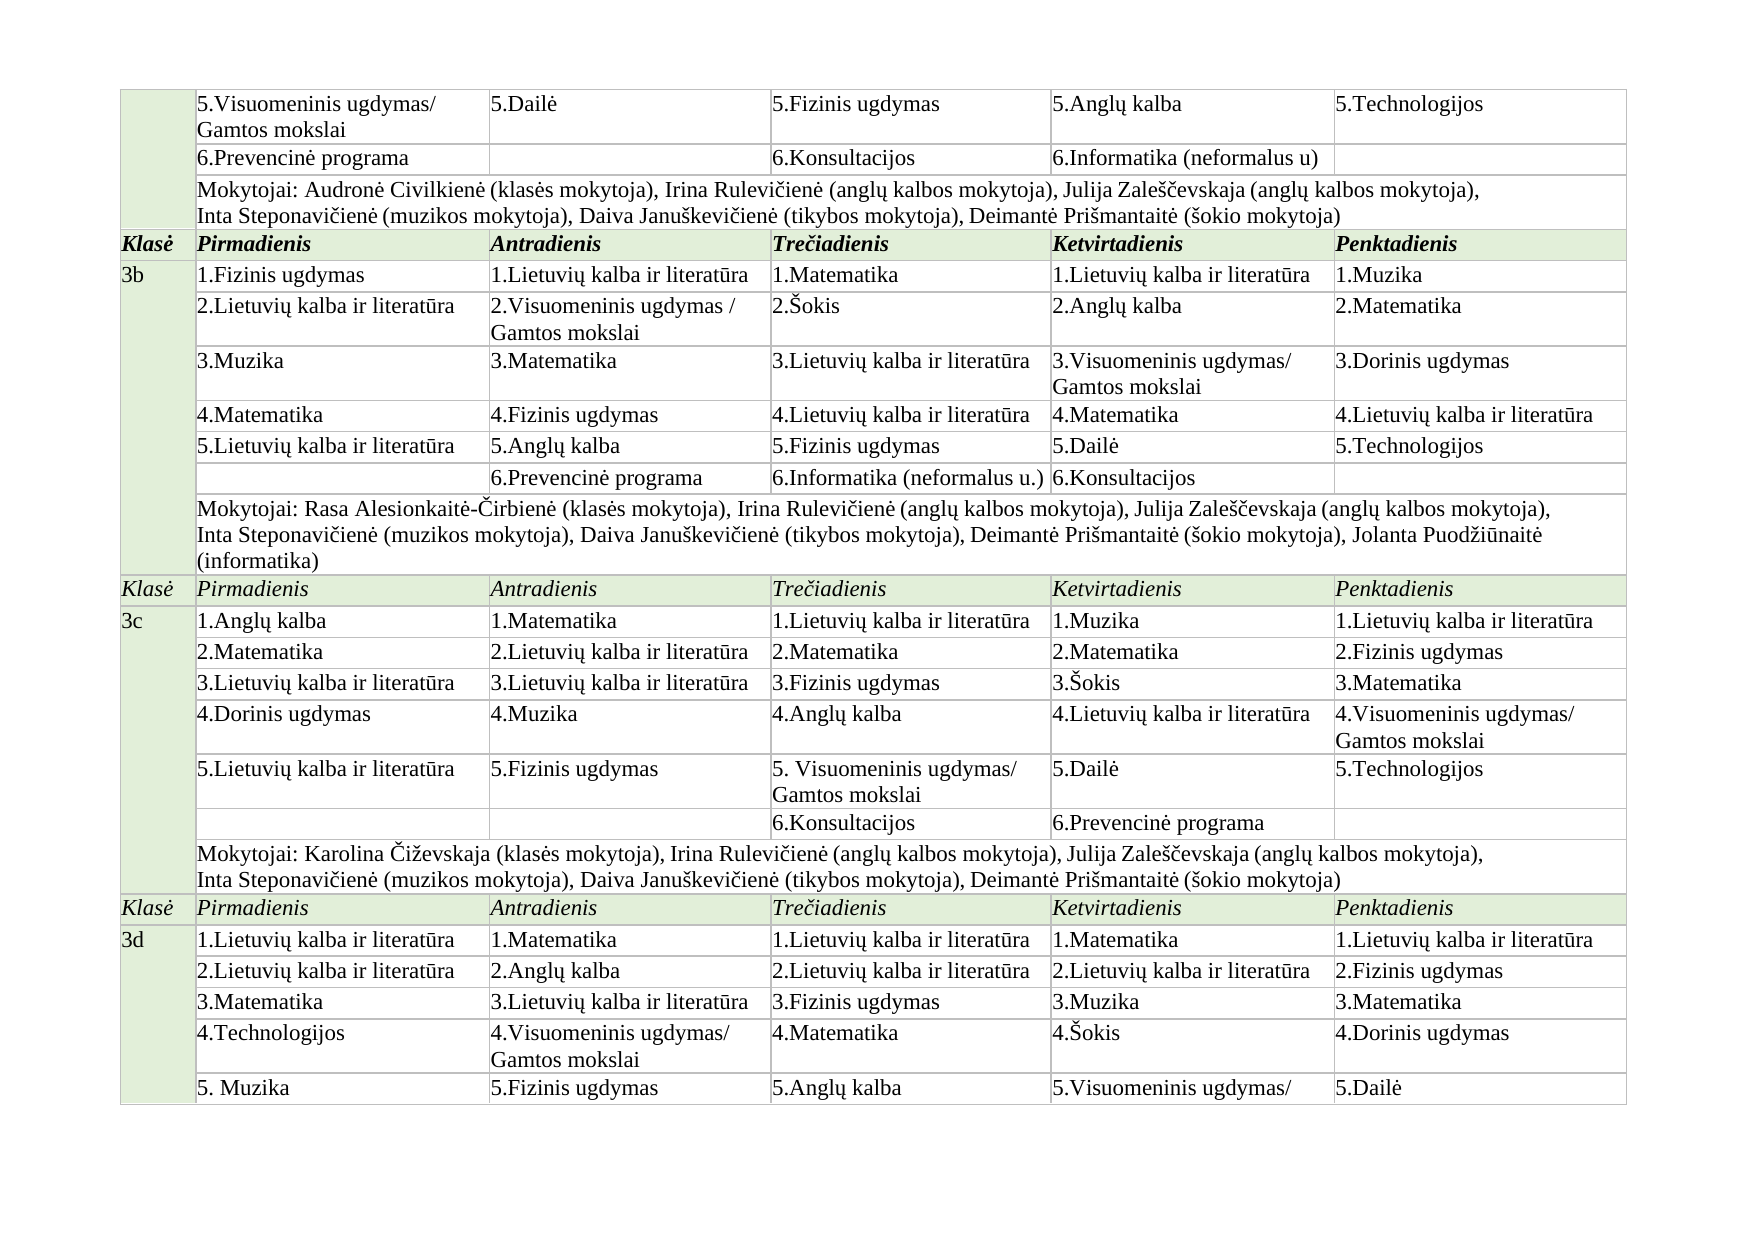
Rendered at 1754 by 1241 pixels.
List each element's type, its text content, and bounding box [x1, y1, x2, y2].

table_cell 1.Anglų kalba [197, 607, 489, 636]
table_cell Pirmadienis [197, 895, 489, 924]
table_cell 2.Lietuvių kalba ir literatūra [1052, 957, 1334, 987]
table_cell 4.Anglų kalba [772, 701, 1050, 753]
table_cell 5.Fizinis ugdymas [772, 90, 1050, 143]
table_cell 2.Šokis [772, 293, 1050, 345]
table_cell 3.Fizinis ugdymas [772, 988, 1050, 1018]
table_cell 2.Fizinis ugdymas [1335, 957, 1626, 987]
table_cell Mokytojai: Rasa Alesionkaitė-Čirbienė (klasės mokytoja), Irina Rulevičienė (anglų kalbos mokytoja), Julija Zaleščevskaja (anglų kalbos mokytoja), Inta Steponavičienė (muzikos mokytoja), Daiva Januškevičienė (tikybos mokytoja), Deimantė Prišmantaitė (šokio mokytoja), Jolanta Puodžiūnaitė (informatika) [197, 495, 1626, 574]
table_cell Antradienis [490, 230, 770, 260]
table_cell 1.Lietuvių kalba ir literatūra [1335, 926, 1626, 955]
table_cell [1335, 464, 1626, 493]
table_cell 6.Prevencinė programa [197, 145, 489, 174]
table_cell 5.Technologijos [1335, 755, 1626, 807]
table_cell 3.Lietuvių kalba ir literatūra [490, 988, 770, 1018]
table_cell Ketvirtadienis [1052, 230, 1334, 260]
table_cell 6.Informatika (neformalus u) [1052, 145, 1334, 174]
table_cell [1335, 809, 1626, 839]
table_cell Trečiadienis [772, 576, 1050, 605]
table_cell 3.Matematika [490, 347, 770, 399]
table_cell 5.Anglų kalba [1052, 90, 1334, 143]
table_cell 5.Dailė [1052, 755, 1334, 807]
table_cell 2.Matematika [197, 638, 489, 668]
table_cell [197, 809, 489, 839]
table_cell Klasė [121, 576, 195, 605]
table_cell 3.Dorinis ugdymas [1335, 347, 1626, 399]
table_cell 4.Technologijos [197, 1020, 489, 1072]
table_cell 4.Matematika [772, 1020, 1050, 1072]
table_cell 4.Dorinis ugdymas [1335, 1020, 1626, 1072]
table_cell Penktadienis [1335, 576, 1626, 605]
table_cell Ketvirtadienis [1052, 576, 1334, 605]
table_cell Klasė [121, 895, 195, 924]
table_cell 3.Matematika [197, 988, 489, 1018]
table_cell 2.Lietuvių kalba ir literatūra [197, 957, 489, 987]
table_cell Penktadienis [1335, 230, 1626, 260]
table_cell 5.Fizinis ugdymas [490, 755, 770, 807]
table_cell 3.Visuomeninis ugdymas/ Gamtos mokslai [1052, 347, 1334, 399]
table_cell 3d [121, 926, 195, 1103]
table_cell Trečiadienis [772, 230, 1050, 260]
table_cell 5.Anglų kalba [490, 432, 770, 462]
table_cell Klasė [121, 230, 195, 260]
table_cell 3.Matematika [1335, 669, 1626, 699]
table_cell 2.Anglų kalba [1052, 293, 1334, 345]
table_cell [197, 464, 489, 493]
table_cell 1.Matematika [1052, 926, 1334, 955]
table_cell 3.Muzika [1052, 988, 1334, 1018]
table_cell 4.Lietuvių kalba ir literatūra [1335, 401, 1626, 431]
table_cell Ketvirtadienis [1052, 895, 1334, 924]
table_cell 2.Lietuvių kalba ir literatūra [197, 293, 489, 345]
table_cell 4.Muzika [490, 701, 770, 753]
table_cell 1.Lietuvių kalba ir literatūra [1052, 261, 1334, 291]
table_cell 6.Konsultacijos [772, 809, 1050, 839]
table_cell Penktadienis [1335, 895, 1626, 924]
table_cell Antradienis [490, 895, 770, 924]
table_cell 5.Lietuvių kalba ir literatūra [197, 755, 489, 807]
table_cell 1.Lietuvių kalba ir literatūra [197, 926, 489, 955]
table_cell 1.Matematika [490, 926, 770, 955]
table_cell 2.Matematika [1052, 638, 1334, 668]
table_cell 2.Lietuvių kalba ir literatūra [772, 957, 1050, 987]
table_cell [490, 809, 770, 839]
table_cell 1.Matematika [490, 607, 770, 636]
table_cell 4.Fizinis ugdymas [490, 401, 770, 431]
table_cell 5. Muzika [197, 1074, 489, 1103]
table_cell 6.Informatika (neformalus u.) [772, 464, 1050, 493]
table_cell 4.Visuomeninis ugdymas/ Gamtos mokslai [1335, 701, 1626, 753]
table_cell 3.Lietuvių kalba ir literatūra [490, 669, 770, 699]
table_cell 3.Šokis [1052, 669, 1334, 699]
table_cell Mokytojai: Karolina Čiževskaja (klasės mokytoja), Irina Rulevičienė (anglų kalbos mokytoja), Julija Zaleščevskaja (anglų kalbos mokytoja), Inta Steponavičienė (muzikos mokytoja), Daiva Januškevičienė (tikybos mokytoja), Deimantė Prišmantaitė (šokio mokytoja) [197, 840, 1626, 893]
table_cell [1335, 145, 1626, 174]
table_cell 2.Lietuvių kalba ir literatūra [490, 638, 770, 668]
table_cell 3.Lietuvių kalba ir literatūra [772, 347, 1050, 399]
table_cell 4.Lietuvių kalba ir literatūra [1052, 701, 1334, 753]
table_cell 5.Technologijos [1335, 432, 1626, 462]
table_cell Pirmadienis [197, 230, 489, 260]
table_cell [1052, 1074, 1334, 1103]
table_cell 4.Dorinis ugdymas [197, 701, 489, 753]
table_cell 5.Dailė [1052, 432, 1334, 462]
table_cell 5.Fizinis ugdymas [772, 432, 1050, 462]
table_cell 5.Technologijos [1335, 90, 1626, 143]
table_cell Trečiadienis [772, 895, 1050, 924]
table_cell 5.Anglų kalba [772, 1074, 1050, 1103]
table_cell 5.Dailė [490, 90, 770, 143]
table_cell 2.Matematika [772, 638, 1050, 668]
table_cell 4.Šokis [1052, 1020, 1334, 1072]
table_cell 1.Fizinis ugdymas [197, 261, 489, 291]
table_cell 6.Konsultacijos [772, 145, 1050, 174]
table_cell 1.Matematika [772, 261, 1050, 291]
table_cell 4.Lietuvių kalba ir literatūra [772, 401, 1050, 431]
table_cell 3.Fizinis ugdymas [772, 669, 1050, 699]
table_cell Pirmadienis [197, 576, 489, 605]
table_cell [490, 145, 770, 174]
table_cell 2.Anglų kalba [490, 957, 770, 987]
table_cell 4.Visuomeninis ugdymas/ Gamtos mokslai [490, 1020, 770, 1072]
table_cell 5.Lietuvių kalba ir literatūra [197, 432, 489, 462]
table_cell 1.Lietuvių kalba ir literatūra [1335, 607, 1626, 636]
table_cell 5.Dailė [1335, 1074, 1626, 1103]
table_cell 3.Muzika [197, 347, 489, 399]
table_cell Mokytojai: Audronė Civilkienė (klasės mokytoja), Irina Rulevičienė (anglų kalbos mokytoja), Julija Zaleščevskaja (anglų kalbos mokytoja), Inta Steponavičienė (muzikos mokytoja), Daiva Januškevičienė (tikybos mokytoja), Deimantė Prišmantaitė (šokio mokytoja) [197, 176, 1626, 228]
table_cell 6.Prevencinė programa [1052, 809, 1334, 839]
table_cell 5. Visuomeninis ugdymas/ Gamtos mokslai [772, 755, 1050, 807]
table_cell 6.Konsultacijos [1052, 464, 1334, 493]
table_cell 1.Muzika [1335, 261, 1626, 291]
table_cell 5.Fizinis ugdymas [490, 1074, 770, 1103]
table_cell 3b [121, 261, 195, 574]
table_cell 3c [121, 607, 195, 893]
table_cell 4.Matematika [197, 401, 489, 431]
table_cell 2.Visuomeninis ugdymas / Gamtos mokslai [490, 293, 770, 345]
table_cell 2.Fizinis ugdymas [1335, 638, 1626, 668]
table_cell 2.Matematika [1335, 293, 1626, 345]
table_cell 1.Muzika [1052, 607, 1334, 636]
table_cell 3.Matematika [1335, 988, 1626, 1018]
table_cell 3.Lietuvių kalba ir literatūra [197, 669, 489, 699]
table_cell Antradienis [490, 576, 770, 605]
table_cell 4.Matematika [1052, 401, 1334, 431]
table_cell 5.Visuomeninis ugdymas/ Gamtos mokslai [197, 90, 489, 143]
table_cell 1.Lietuvių kalba ir literatūra [772, 607, 1050, 636]
table_cell 1.Lietuvių kalba ir literatūra [772, 926, 1050, 955]
table_cell 1.Lietuvių kalba ir literatūra [490, 261, 770, 291]
table_cell 6.Prevencinė programa [490, 464, 770, 493]
